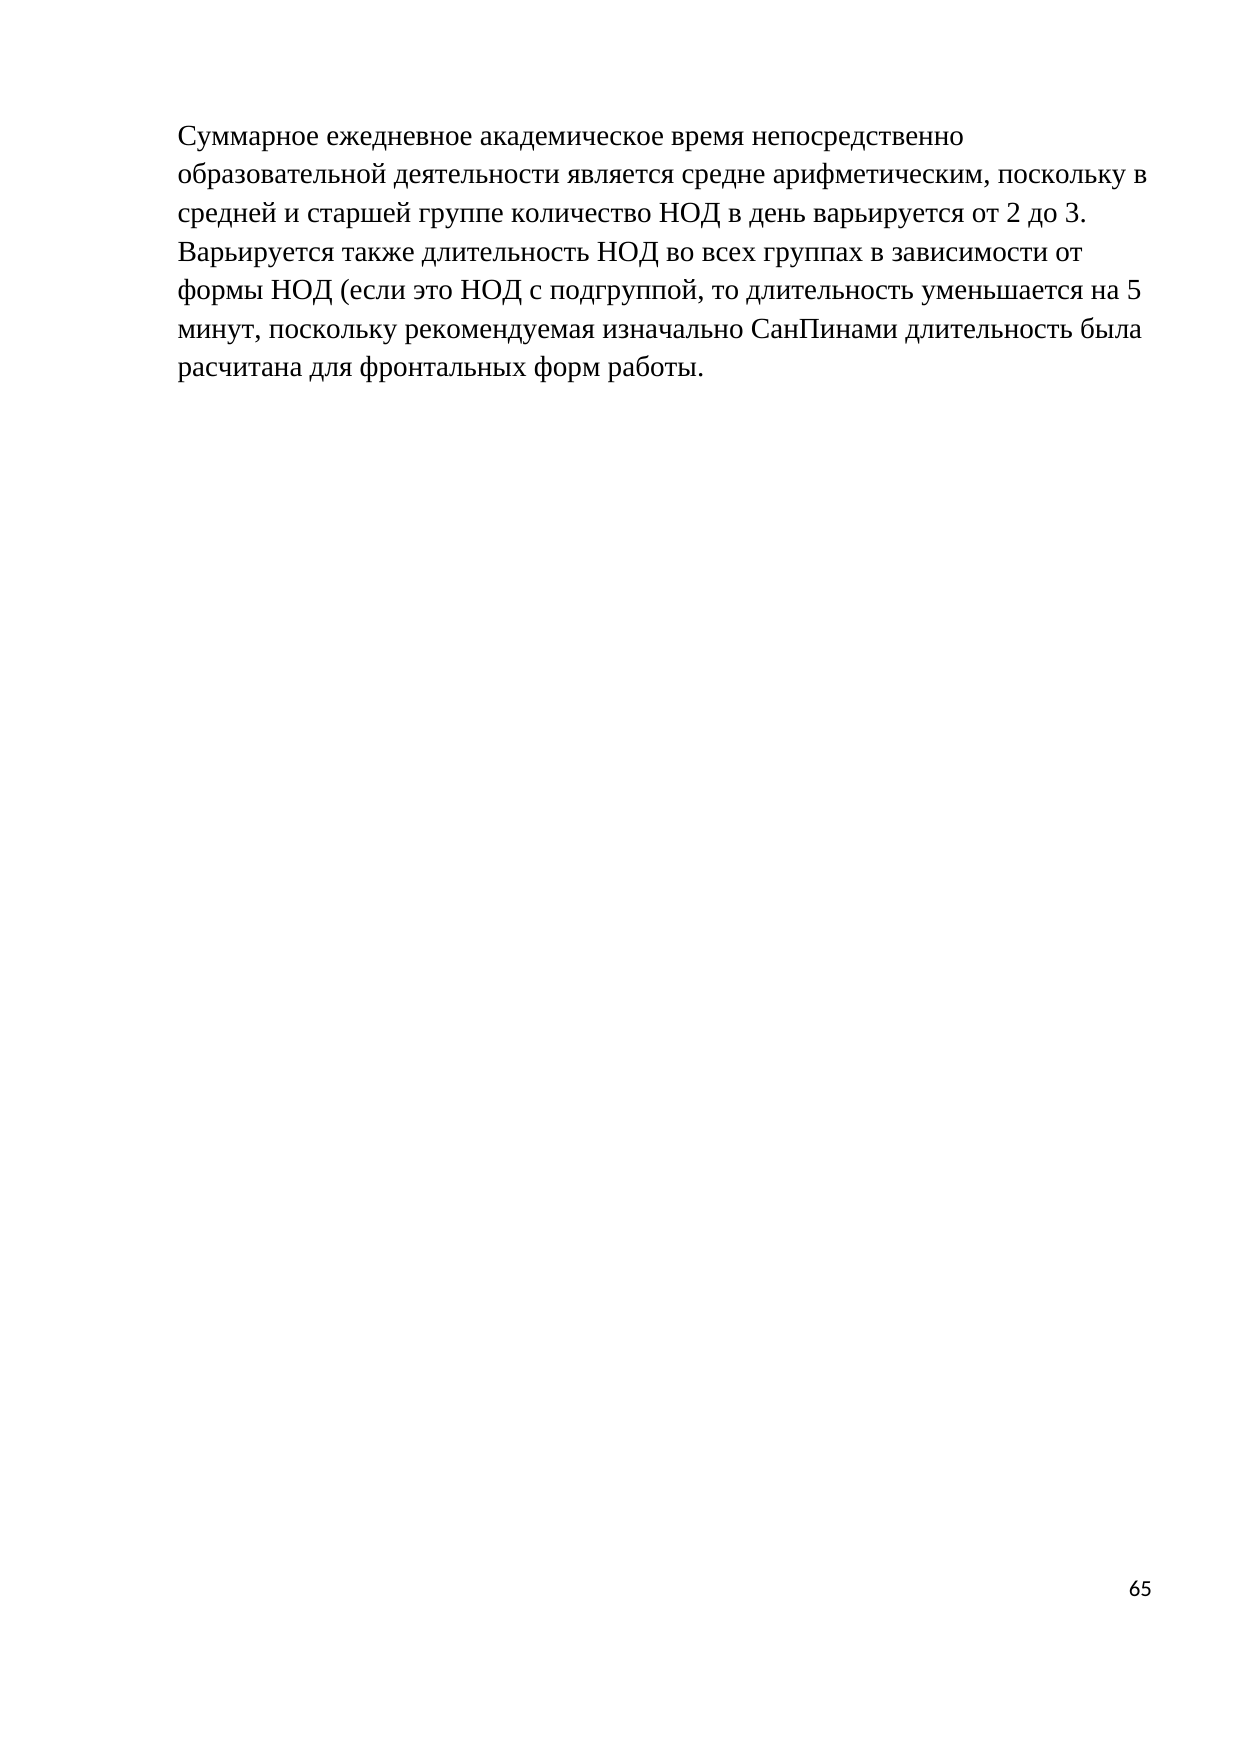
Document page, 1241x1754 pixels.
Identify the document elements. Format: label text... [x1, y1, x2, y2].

text Суммарное ежедневное академическое время непосредственно образовательной деятельности является средне арифметическим, поскольку в средней и старшей группе количество НОД в день варьируется от 2 до 3. Варьируется также длительность НОД во всех группах в зависимости от формы НОД (если это НОД с подгруппой, то длительность уменьшается на 5 минут, поскольку рекомендуемая изначально СанПинами длительность была расчитана для фронтальных форм работы. [177, 118, 1152, 383]
